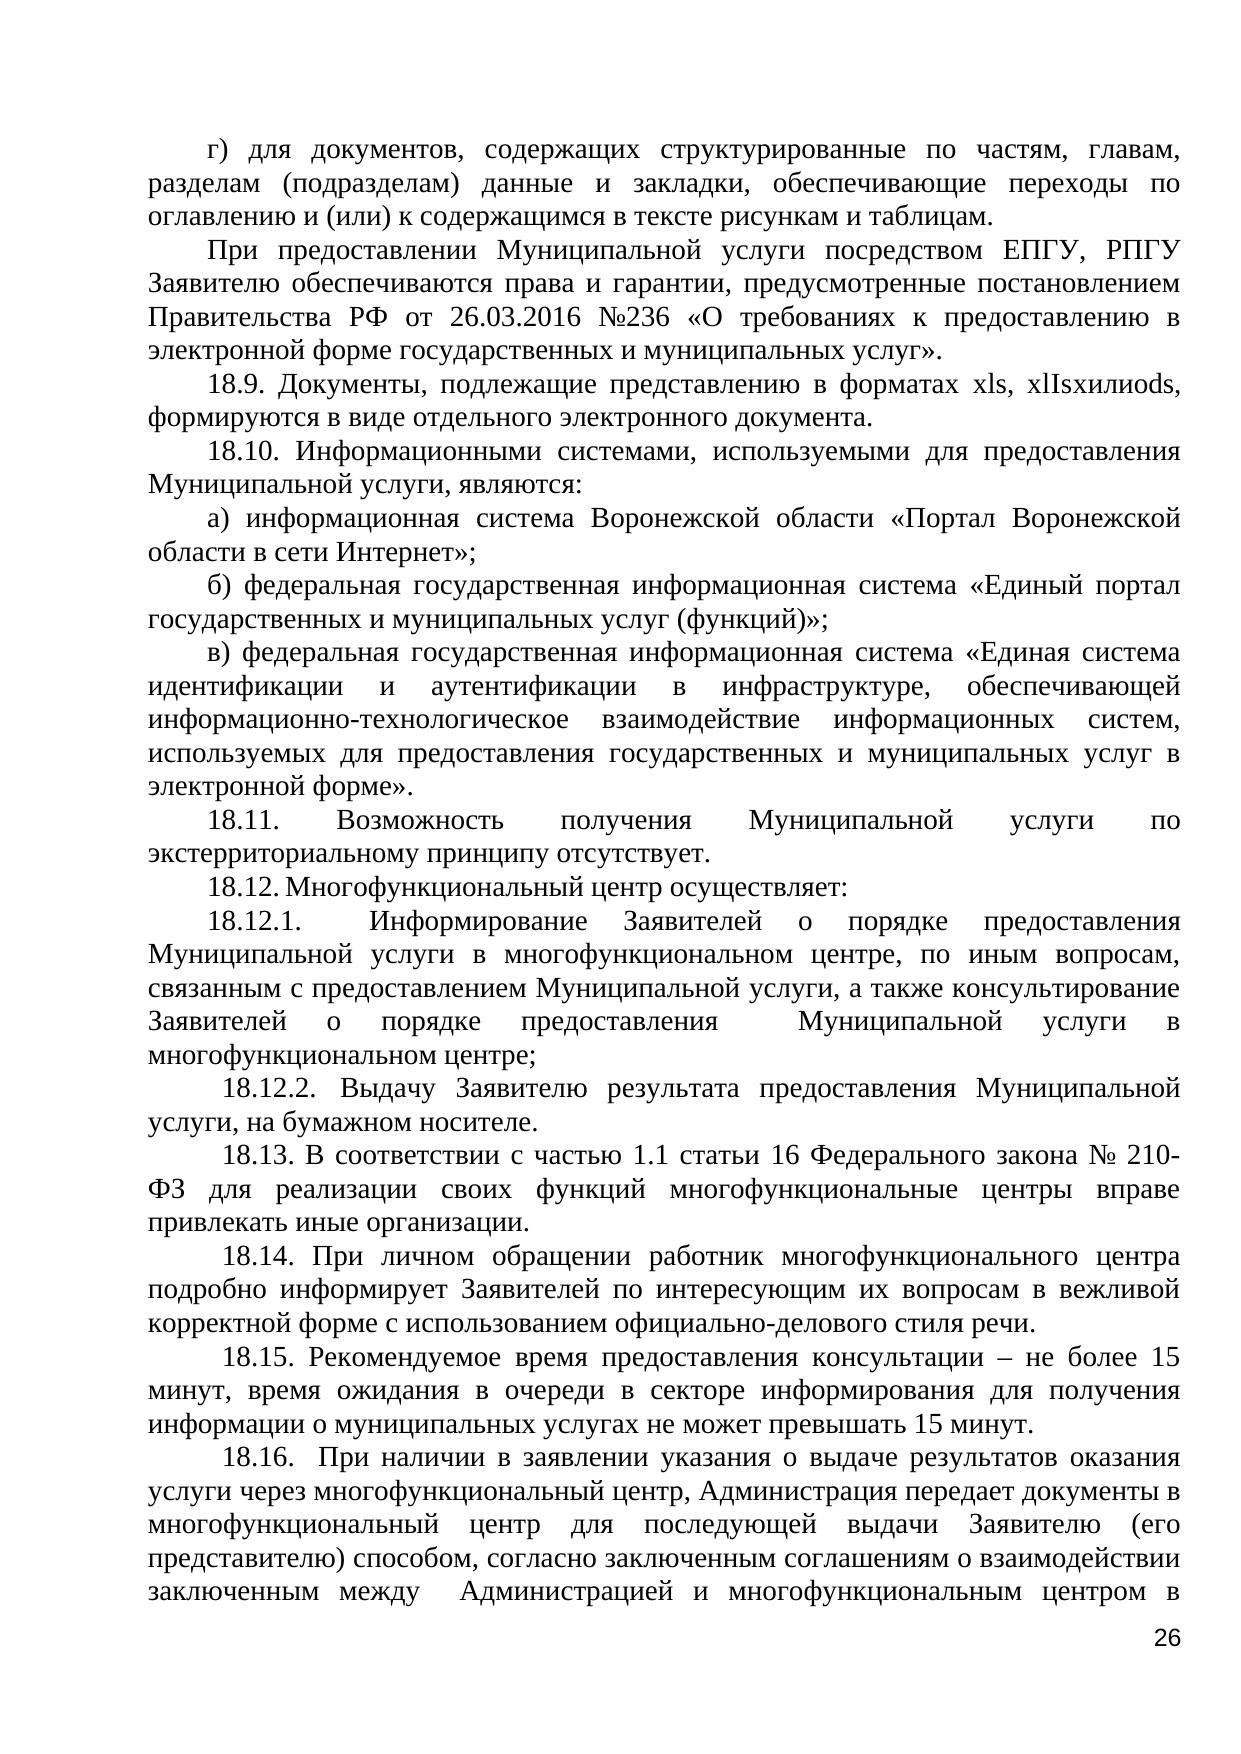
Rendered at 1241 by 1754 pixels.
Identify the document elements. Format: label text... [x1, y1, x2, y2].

text а) информационная система Воронежской области «Портал Воронежской области в сети Интернет»; [148, 500, 1181, 567]
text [148, 1439, 1181, 1607]
text 18.14. При личном обращении работник многофункционального центра подробно информирует Заявителей по интересующим их вопросам в вежливой корректной форме с использованием официально-делового стиля речи. [148, 1238, 1181, 1339]
text г) для документов, содержащих структурированные по частям, главам, разделам (подразделам) данные и закладки, обеспечивающие переходы по оглавлению и (или) к содержащимся в тексте рисункам и таблицам. [148, 131, 1181, 232]
list Выдачу Заявителю результата предоставления Муниципальной услуги, на бумажном носителе. [148, 1070, 1181, 1137]
text 18.11. Возможность получения Муниципальной услуги по экстерриториальному принципу отсутствует. [148, 802, 1181, 869]
text б) федеральная государственная информационная система «Единый портал государственных и муниципальных услуг (функций)»; [148, 567, 1181, 634]
list Информирование Заявителей о порядке предоставления Муниципальной услуги в многофункциональном центре, по иным вопросам, связанным с предоставлением Муниципальной услуги, а также консультирование Заявителей о порядке предоставления Муниципальной услуги в многофункциональном центре; [148, 903, 1181, 1070]
text 18.9. Документы, подлежащие представлению в форматах xls, xlIsxилиods, формируются в виде отдельного электронного документа. [148, 366, 1181, 433]
text 18.13. В соответствии с частью 1.1 статьи 16 Федерального закона № 210-ФЗ для реализации своих функций многофункциональные центры вправе привлекать иные организации. [148, 1137, 1181, 1238]
list Многофункциональный центр осуществляет: [207, 869, 1181, 903]
text в) федеральная государственная информационная система «Единая система идентификации и аутентификации в инфраструктуре, обеспечивающей информационно-технологическое взаимодействие информационных систем, используемых для предоставления государственных и муниципальных услуг в электронной форме». [148, 634, 1181, 802]
text 18.15. Рекомендуемое время предоставления консультации – не более 15 минут, время ожидания в очереди в секторе информирования для получения информации о муниципальных услугах не может превышать 15 минут. [148, 1339, 1181, 1439]
text 18.10. Информационными системами, используемыми для предоставления Муниципальной услуги, являются: [148, 433, 1181, 500]
text При предоставлении Муниципальной услуги посредством ЕПГУ, РПГУ Заявителю обеспечиваются права и гарантии, предусмотренные постановлением Правительства РФ от 26.03.2016 №236 «О требованиях к предоставлению в электронной форме государственных и муниципальных услуг». [148, 232, 1181, 366]
